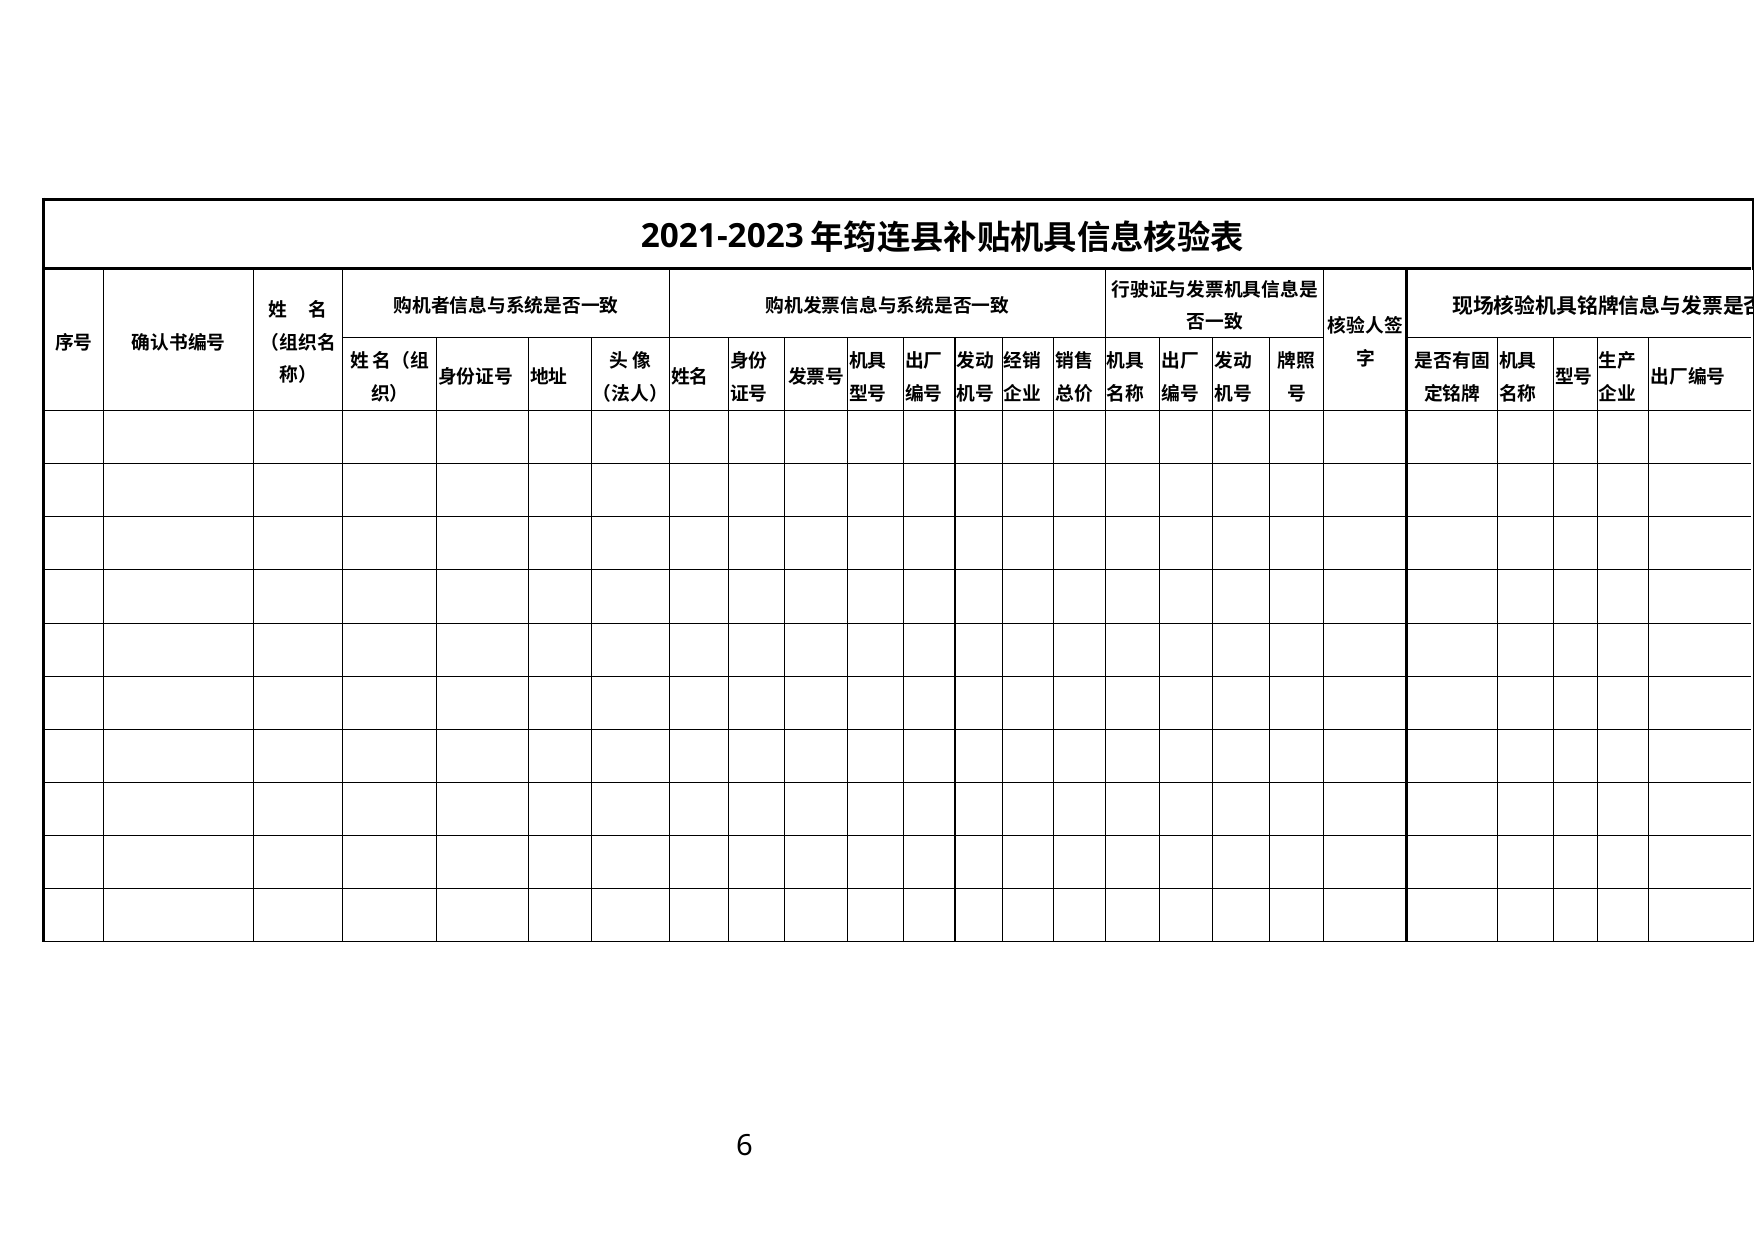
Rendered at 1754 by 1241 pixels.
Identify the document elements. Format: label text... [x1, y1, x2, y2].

table_cell 型号 [1554, 338, 1597, 410]
table_cell [785, 624, 847, 676]
table_cell [1213, 783, 1269, 835]
table_cell [254, 783, 342, 835]
table_cell [592, 624, 669, 676]
table_cell [1408, 624, 1497, 676]
table_cell [848, 677, 903, 729]
table_cell [904, 889, 954, 941]
table_cell [1649, 463, 1753, 516]
table_cell [1160, 836, 1212, 888]
table_cell [1270, 889, 1323, 941]
table_cell [529, 783, 591, 835]
table_cell [1213, 677, 1269, 729]
table_cell [1054, 411, 1105, 463]
table_cell [592, 517, 669, 569]
table_cell [1408, 464, 1497, 516]
table_cell [1106, 464, 1159, 516]
table_cell [785, 517, 847, 569]
table_cell [1106, 783, 1159, 835]
table_cell [343, 677, 436, 729]
table_cell [670, 624, 728, 676]
table_cell [1324, 730, 1405, 782]
table_cell [729, 517, 784, 569]
table_cell [529, 570, 591, 622]
table_cell [437, 464, 528, 516]
table_cell 行驶证与发票机具信息是否一致 [1106, 270, 1323, 337]
table_cell [785, 677, 847, 729]
table_cell [670, 411, 728, 463]
table_cell [1498, 464, 1553, 516]
table_cell [1054, 836, 1105, 888]
table_cell [1054, 570, 1105, 622]
table_cell [1649, 516, 1753, 569]
table_cell [1498, 677, 1553, 729]
table_cell [104, 624, 253, 676]
table_cell [1213, 464, 1269, 516]
table_cell [956, 570, 1002, 622]
table_cell [1003, 730, 1053, 782]
table_cell [1003, 570, 1053, 622]
table_cell [1649, 623, 1753, 676]
table_cell [729, 570, 784, 622]
table_cell [904, 783, 954, 835]
table_cell [956, 517, 1002, 569]
table_cell [670, 677, 728, 729]
table_cell [254, 464, 342, 516]
table_cell [904, 836, 954, 888]
table_cell [1598, 570, 1648, 622]
table_cell [904, 730, 954, 782]
table_cell [729, 624, 784, 676]
table_cell [1408, 783, 1497, 835]
table_cell [1270, 411, 1323, 463]
table_cell [1213, 570, 1269, 622]
table_cell [1498, 730, 1553, 782]
table_cell [45, 624, 103, 676]
table_cell [1598, 730, 1648, 782]
table_cell [956, 464, 1002, 516]
table_cell [1408, 730, 1497, 782]
table_cell [1160, 783, 1212, 835]
table_cell [1160, 464, 1212, 516]
table_cell [1649, 888, 1753, 941]
table_cell [904, 411, 954, 463]
table_cell [437, 677, 528, 729]
table_cell [848, 411, 903, 463]
table_cell [45, 677, 103, 729]
table_cell 购机发票信息与系统是否一致 [670, 270, 1105, 337]
table_cell [1554, 836, 1597, 888]
table_cell [1003, 464, 1053, 516]
table_cell [956, 836, 1002, 888]
table_cell [785, 570, 847, 622]
table_cell [1106, 836, 1159, 888]
table_cell [1106, 411, 1159, 463]
table_cell [1554, 889, 1597, 941]
table_cell [1270, 517, 1323, 569]
table_cell [729, 677, 784, 729]
table_cell [1498, 889, 1553, 941]
table_cell [1554, 624, 1597, 676]
table_cell [956, 730, 1002, 782]
table_cell [254, 570, 342, 622]
table_cell 销售总价 [1054, 338, 1105, 410]
table_cell [1598, 517, 1648, 569]
table_cell [848, 889, 903, 941]
table_cell [904, 677, 954, 729]
table_cell [1160, 517, 1212, 569]
table_cell 出厂编号 [904, 338, 954, 410]
table_cell [45, 570, 103, 622]
table_cell [1054, 783, 1105, 835]
table_cell [254, 889, 342, 941]
table_cell 机具名称 [1498, 338, 1553, 410]
table_cell [104, 677, 253, 729]
table_cell [670, 730, 728, 782]
table_cell 序号 [45, 270, 103, 410]
table_cell [1160, 570, 1212, 622]
table_cell 确认书编号 [104, 270, 253, 410]
table_cell [729, 783, 784, 835]
table_cell [1003, 411, 1053, 463]
table_cell [343, 836, 436, 888]
table_cell [1160, 624, 1212, 676]
table_cell [343, 783, 436, 835]
table_cell [1213, 889, 1269, 941]
table_cell [1408, 570, 1497, 622]
table_cell [592, 730, 669, 782]
table_cell [1649, 835, 1753, 888]
table_cell [1003, 677, 1053, 729]
table_cell [1324, 570, 1405, 622]
table_cell [1270, 570, 1323, 622]
table_cell [1554, 783, 1597, 835]
table_cell [104, 411, 253, 463]
table_cell [1270, 464, 1323, 516]
table_cell [1498, 624, 1553, 676]
table_cell [1649, 782, 1753, 835]
table_cell 姓 名（组织名称） [254, 270, 342, 410]
table_cell [1598, 783, 1648, 835]
table_cell [1160, 411, 1212, 463]
table_cell 身份证号 [437, 338, 528, 410]
table_cell [1054, 517, 1105, 569]
table_cell [254, 730, 342, 782]
table_cell 购机者信息与系统是否一致 [343, 270, 669, 337]
table_cell [1054, 677, 1105, 729]
table_cell [45, 836, 103, 888]
table_cell [1649, 676, 1753, 729]
table_cell [785, 889, 847, 941]
table_cell [437, 730, 528, 782]
table_cell [1649, 729, 1753, 782]
table_cell [670, 570, 728, 622]
table_cell [1213, 624, 1269, 676]
table_cell [592, 836, 669, 888]
table_cell [254, 624, 342, 676]
table_cell [1649, 569, 1753, 622]
table_cell [437, 889, 528, 941]
table_cell [1324, 411, 1405, 463]
table_cell [1598, 836, 1648, 888]
table_cell [1213, 411, 1269, 463]
table_cell [592, 677, 669, 729]
table_cell [670, 464, 728, 516]
table_cell [254, 836, 342, 888]
table_cell [729, 889, 784, 941]
table_cell [1554, 730, 1597, 782]
table_cell [1003, 783, 1053, 835]
table_cell [1554, 464, 1597, 516]
table_cell [104, 517, 253, 569]
table_cell 姓 名（组织） [343, 338, 436, 410]
table_cell 生产企业 [1598, 338, 1648, 410]
table_cell [1054, 624, 1105, 676]
table_cell [592, 411, 669, 463]
table_cell [254, 517, 342, 569]
table_cell [956, 889, 1002, 941]
table_cell [437, 836, 528, 888]
table_cell [1598, 677, 1648, 729]
table_cell [1324, 624, 1405, 676]
table_cell [1598, 411, 1648, 463]
table_cell 地址 [529, 338, 591, 410]
table_cell [1213, 517, 1269, 569]
table_cell [1106, 570, 1159, 622]
table_cell [437, 570, 528, 622]
table_cell [1408, 411, 1497, 463]
table_header 2021-2023年筠连县补贴机具信息核验表 [45, 201, 1752, 267]
table_cell [104, 783, 253, 835]
table_cell [104, 730, 253, 782]
table_cell [904, 570, 954, 622]
table_cell [343, 464, 436, 516]
table_cell [343, 517, 436, 569]
table_cell [1324, 517, 1405, 569]
table_cell [956, 783, 1002, 835]
table_cell [1649, 410, 1753, 463]
table_cell [1270, 677, 1323, 729]
table_cell [529, 889, 591, 941]
table_cell [529, 517, 591, 569]
table_cell [848, 464, 903, 516]
table_cell 核验人签字 [1324, 270, 1405, 410]
table_cell [670, 517, 728, 569]
table_cell [785, 836, 847, 888]
table_cell 出厂编号 [1649, 337, 1753, 410]
table_cell [1408, 889, 1497, 941]
table_cell [45, 730, 103, 782]
table_cell [343, 624, 436, 676]
table_cell [437, 517, 528, 569]
table_cell [785, 783, 847, 835]
table_cell 出厂编号 [1160, 338, 1212, 410]
table_cell [1270, 730, 1323, 782]
table_cell [1003, 889, 1053, 941]
table_cell 现场核验机具铭牌信息与发票是否一致 [1408, 267, 1753, 337]
table_cell [1270, 624, 1323, 676]
table_cell 是否有固定铭牌 [1408, 338, 1497, 410]
table_cell [1598, 464, 1648, 516]
table_cell [1324, 677, 1405, 729]
table_cell [1554, 677, 1597, 729]
table_cell [45, 783, 103, 835]
table_cell [592, 464, 669, 516]
table_cell [956, 411, 1002, 463]
table_cell [1160, 730, 1212, 782]
table_cell [670, 783, 728, 835]
table_cell [1324, 783, 1405, 835]
table_cell [1213, 836, 1269, 888]
table_cell 头 像（法人） [592, 338, 669, 410]
table_cell [529, 464, 591, 516]
table_cell [1408, 836, 1497, 888]
table_cell [785, 464, 847, 516]
table_cell [1408, 677, 1497, 729]
table_cell [729, 730, 784, 782]
table_cell [343, 570, 436, 622]
table_cell [1498, 836, 1553, 888]
table_cell [437, 411, 528, 463]
table_cell [104, 889, 253, 941]
table_cell [1598, 624, 1648, 676]
table_cell [1408, 517, 1497, 569]
table_cell [343, 730, 436, 782]
table_cell [1054, 464, 1105, 516]
table_cell [1498, 570, 1553, 622]
table_cell [437, 783, 528, 835]
table_cell [848, 836, 903, 888]
table_cell [104, 570, 253, 622]
table_cell [729, 464, 784, 516]
table_cell [729, 836, 784, 888]
table_cell [1003, 517, 1053, 569]
table_cell [1106, 677, 1159, 729]
table_cell [904, 464, 954, 516]
table_cell 机具型号 [848, 338, 903, 410]
table_cell 机具名称 [1106, 338, 1159, 410]
table_cell [956, 677, 1002, 729]
table_cell [1324, 464, 1405, 516]
table_cell [592, 783, 669, 835]
table_cell [904, 624, 954, 676]
table_cell 发票号 [785, 338, 847, 410]
table_cell [785, 730, 847, 782]
table_cell [1554, 517, 1597, 569]
table_cell 发动机号 [1213, 338, 1269, 410]
table_cell [1106, 730, 1159, 782]
table_cell [529, 677, 591, 729]
table_cell [956, 624, 1002, 676]
table_cell 牌照号 [1270, 338, 1323, 410]
table_cell [1160, 677, 1212, 729]
table_cell [104, 464, 253, 516]
table_cell [104, 836, 253, 888]
table_cell [1554, 570, 1597, 622]
table_cell [848, 730, 903, 782]
table_cell [45, 411, 103, 463]
table_cell [1324, 889, 1405, 941]
table_cell [1003, 836, 1053, 888]
table_cell [904, 517, 954, 569]
table_cell [1213, 730, 1269, 782]
table_cell [437, 624, 528, 676]
table_cell 身份证号 [729, 338, 784, 410]
table_cell [343, 889, 436, 941]
table_cell [45, 889, 103, 941]
table_cell [1106, 624, 1159, 676]
table_cell [1270, 836, 1323, 888]
table_cell [592, 889, 669, 941]
table_cell [1054, 889, 1105, 941]
table_cell [848, 570, 903, 622]
table_cell [1598, 889, 1648, 941]
table_cell [254, 411, 342, 463]
table_cell [1054, 730, 1105, 782]
table_cell [1554, 411, 1597, 463]
table_cell [529, 836, 591, 888]
table_cell [670, 836, 728, 888]
table_cell [670, 889, 728, 941]
table_cell [1498, 411, 1553, 463]
table_cell [45, 464, 103, 516]
table_cell [1498, 517, 1553, 569]
table_cell [592, 570, 669, 622]
table_cell [1106, 889, 1159, 941]
table_cell [729, 411, 784, 463]
table_cell [1324, 836, 1405, 888]
table_cell [529, 624, 591, 676]
table_cell [254, 677, 342, 729]
table_cell [1270, 783, 1323, 835]
table_cell [1498, 783, 1553, 835]
table_cell [1106, 517, 1159, 569]
table_cell [45, 517, 103, 569]
table_cell [848, 783, 903, 835]
table_cell [343, 411, 436, 463]
table_cell 姓名 [670, 338, 728, 410]
table_cell 发动机号 [956, 338, 1002, 410]
table_cell [848, 517, 903, 569]
table_cell [529, 411, 591, 463]
table_cell [1003, 624, 1053, 676]
table_cell [848, 624, 903, 676]
table_cell [785, 411, 847, 463]
table_cell 经销企业 [1003, 338, 1053, 410]
table_cell [1160, 889, 1212, 941]
table_cell [529, 730, 591, 782]
